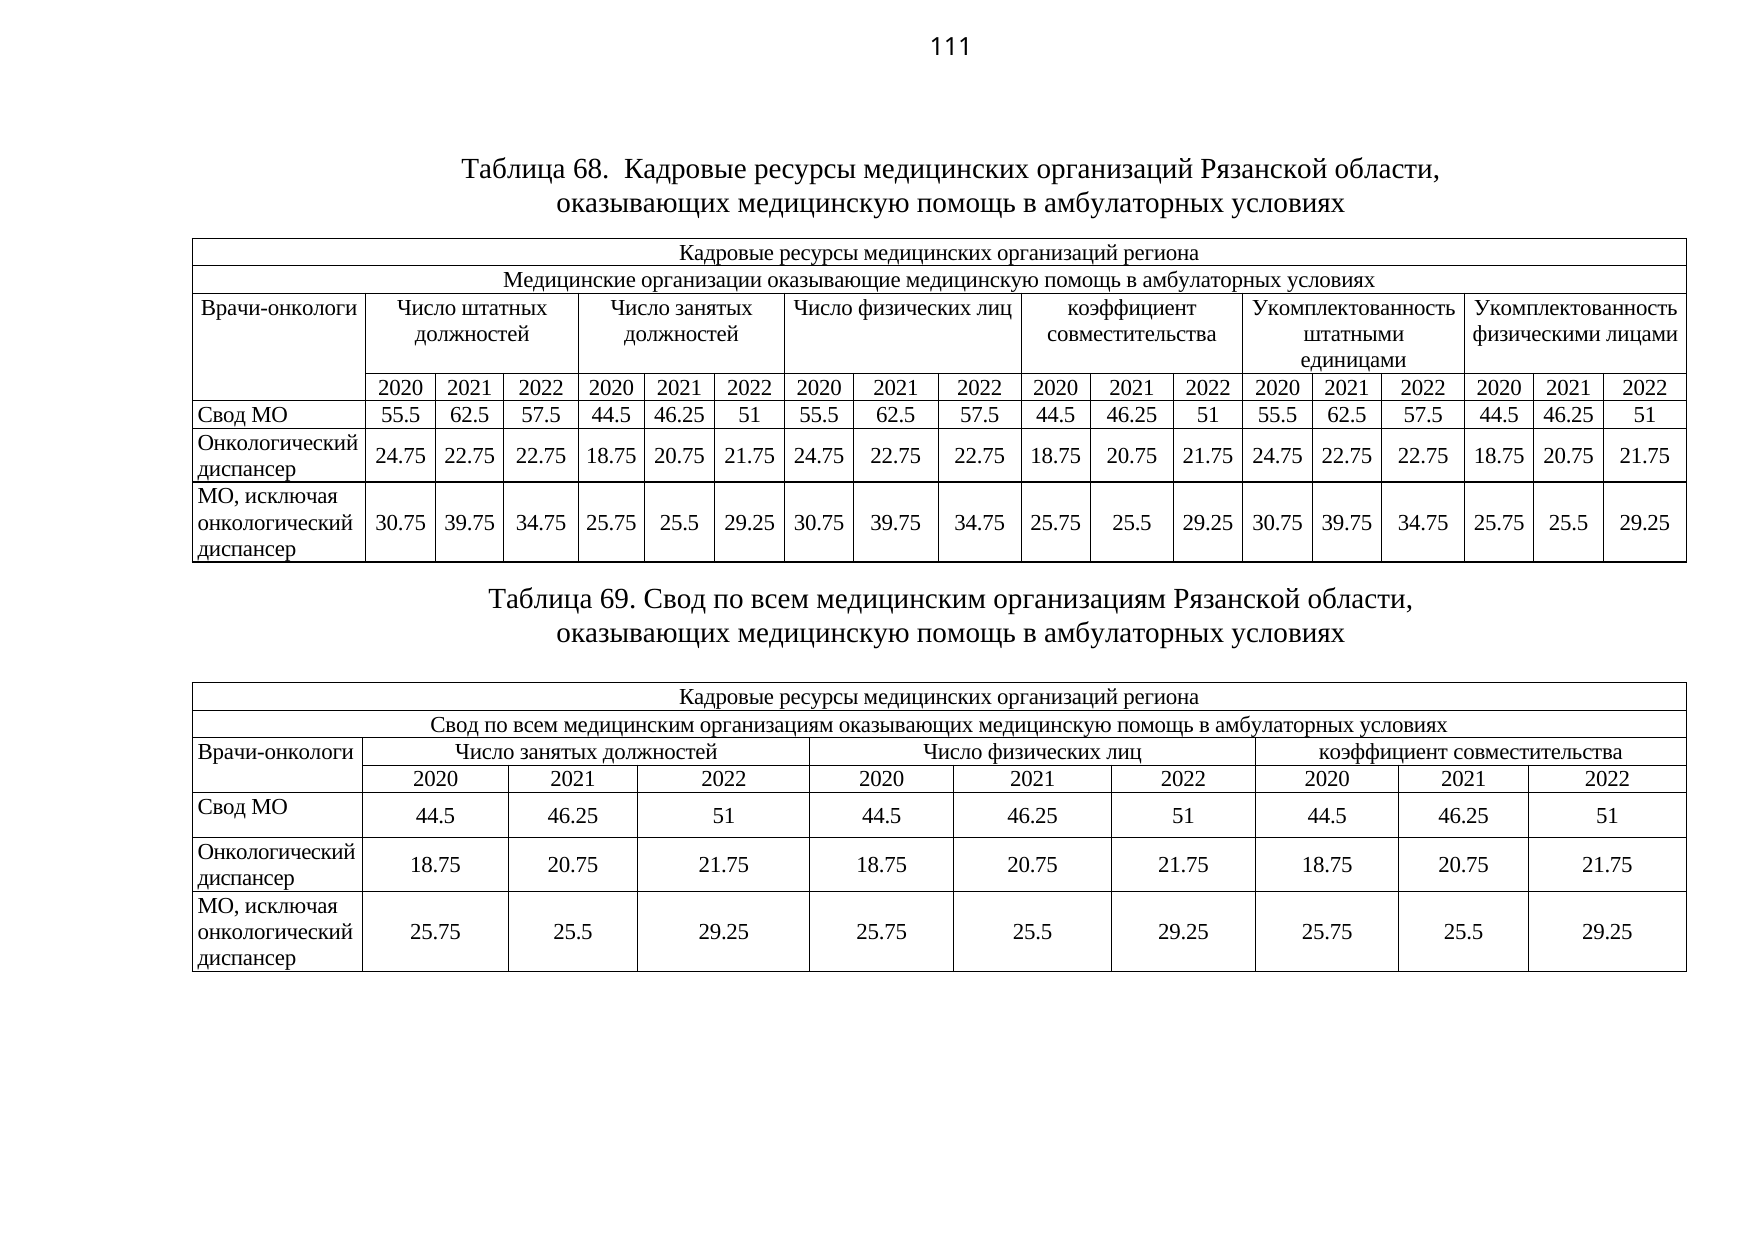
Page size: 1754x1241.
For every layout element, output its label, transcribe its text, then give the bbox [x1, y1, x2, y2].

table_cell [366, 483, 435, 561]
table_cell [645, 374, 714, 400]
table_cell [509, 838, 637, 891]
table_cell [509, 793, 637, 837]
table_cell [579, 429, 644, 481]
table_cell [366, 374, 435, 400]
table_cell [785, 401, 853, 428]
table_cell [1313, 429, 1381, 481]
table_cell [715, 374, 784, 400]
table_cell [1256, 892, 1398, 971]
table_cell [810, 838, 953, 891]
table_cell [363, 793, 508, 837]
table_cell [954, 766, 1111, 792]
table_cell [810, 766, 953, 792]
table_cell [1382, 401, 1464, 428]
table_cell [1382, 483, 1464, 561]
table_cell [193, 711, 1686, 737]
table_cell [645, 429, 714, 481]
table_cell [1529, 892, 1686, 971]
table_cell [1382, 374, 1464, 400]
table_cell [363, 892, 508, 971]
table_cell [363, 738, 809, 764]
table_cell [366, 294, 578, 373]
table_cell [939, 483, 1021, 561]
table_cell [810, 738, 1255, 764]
text оказывающих медицинскую помощь в амбулаторных условиях [207, 185, 1695, 219]
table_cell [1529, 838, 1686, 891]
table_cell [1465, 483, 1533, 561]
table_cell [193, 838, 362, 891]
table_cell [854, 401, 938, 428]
text Таблица 69. Свод по всем медицинским организациям Рязанской области, [207, 582, 1695, 615]
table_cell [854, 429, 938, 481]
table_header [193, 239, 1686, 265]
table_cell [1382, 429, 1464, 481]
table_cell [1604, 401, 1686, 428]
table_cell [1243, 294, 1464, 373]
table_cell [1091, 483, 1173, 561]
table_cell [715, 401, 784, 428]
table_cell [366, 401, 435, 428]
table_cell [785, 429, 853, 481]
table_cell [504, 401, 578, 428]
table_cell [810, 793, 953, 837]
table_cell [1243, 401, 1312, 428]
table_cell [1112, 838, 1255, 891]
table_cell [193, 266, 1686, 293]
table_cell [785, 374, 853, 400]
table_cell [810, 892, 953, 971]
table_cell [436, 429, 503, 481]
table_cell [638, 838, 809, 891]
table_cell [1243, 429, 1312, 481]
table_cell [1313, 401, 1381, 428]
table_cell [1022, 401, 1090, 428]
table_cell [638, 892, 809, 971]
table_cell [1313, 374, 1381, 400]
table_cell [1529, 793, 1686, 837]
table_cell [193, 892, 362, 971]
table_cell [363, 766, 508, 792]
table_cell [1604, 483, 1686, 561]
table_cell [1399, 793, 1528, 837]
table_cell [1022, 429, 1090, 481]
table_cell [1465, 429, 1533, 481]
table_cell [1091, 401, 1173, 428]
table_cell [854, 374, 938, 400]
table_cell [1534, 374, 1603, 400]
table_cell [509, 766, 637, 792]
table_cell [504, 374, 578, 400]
text оказывающих медицинскую помощь в амбулаторных условиях [207, 615, 1695, 649]
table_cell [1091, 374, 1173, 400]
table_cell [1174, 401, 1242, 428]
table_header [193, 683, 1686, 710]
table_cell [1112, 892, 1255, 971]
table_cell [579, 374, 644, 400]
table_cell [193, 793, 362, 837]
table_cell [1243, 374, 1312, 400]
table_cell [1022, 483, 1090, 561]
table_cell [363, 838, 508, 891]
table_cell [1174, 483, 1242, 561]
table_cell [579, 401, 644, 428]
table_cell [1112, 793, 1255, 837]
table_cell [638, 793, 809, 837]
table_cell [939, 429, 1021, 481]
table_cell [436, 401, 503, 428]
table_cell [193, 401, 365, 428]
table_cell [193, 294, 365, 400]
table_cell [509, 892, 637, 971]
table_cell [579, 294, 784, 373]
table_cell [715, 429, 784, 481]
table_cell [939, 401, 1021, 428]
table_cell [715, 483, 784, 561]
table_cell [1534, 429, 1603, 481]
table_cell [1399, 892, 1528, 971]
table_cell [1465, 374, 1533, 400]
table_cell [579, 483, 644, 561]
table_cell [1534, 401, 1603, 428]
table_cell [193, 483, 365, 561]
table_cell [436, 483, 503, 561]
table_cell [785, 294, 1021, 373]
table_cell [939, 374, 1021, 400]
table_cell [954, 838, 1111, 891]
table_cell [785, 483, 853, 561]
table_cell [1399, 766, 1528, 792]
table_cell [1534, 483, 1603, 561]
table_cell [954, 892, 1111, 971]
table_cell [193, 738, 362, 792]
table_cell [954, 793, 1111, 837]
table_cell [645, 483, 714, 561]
text Таблица 68. Кадровые ресурсы медицинских организаций Рязанской области, [207, 152, 1695, 185]
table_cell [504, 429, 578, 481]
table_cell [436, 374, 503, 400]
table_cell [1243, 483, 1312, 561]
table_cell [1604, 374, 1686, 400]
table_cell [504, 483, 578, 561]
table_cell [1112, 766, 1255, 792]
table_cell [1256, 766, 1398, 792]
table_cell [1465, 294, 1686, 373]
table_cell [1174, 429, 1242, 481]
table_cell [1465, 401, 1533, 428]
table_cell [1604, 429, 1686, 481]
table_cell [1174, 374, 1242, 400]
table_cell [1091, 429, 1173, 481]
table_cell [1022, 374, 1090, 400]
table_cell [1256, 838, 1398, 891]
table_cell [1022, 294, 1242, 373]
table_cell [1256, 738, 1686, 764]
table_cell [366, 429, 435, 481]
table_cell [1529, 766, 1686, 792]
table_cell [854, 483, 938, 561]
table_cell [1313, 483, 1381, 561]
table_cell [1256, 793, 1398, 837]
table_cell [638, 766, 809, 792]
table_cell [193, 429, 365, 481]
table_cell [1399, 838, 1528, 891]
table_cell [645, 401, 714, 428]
